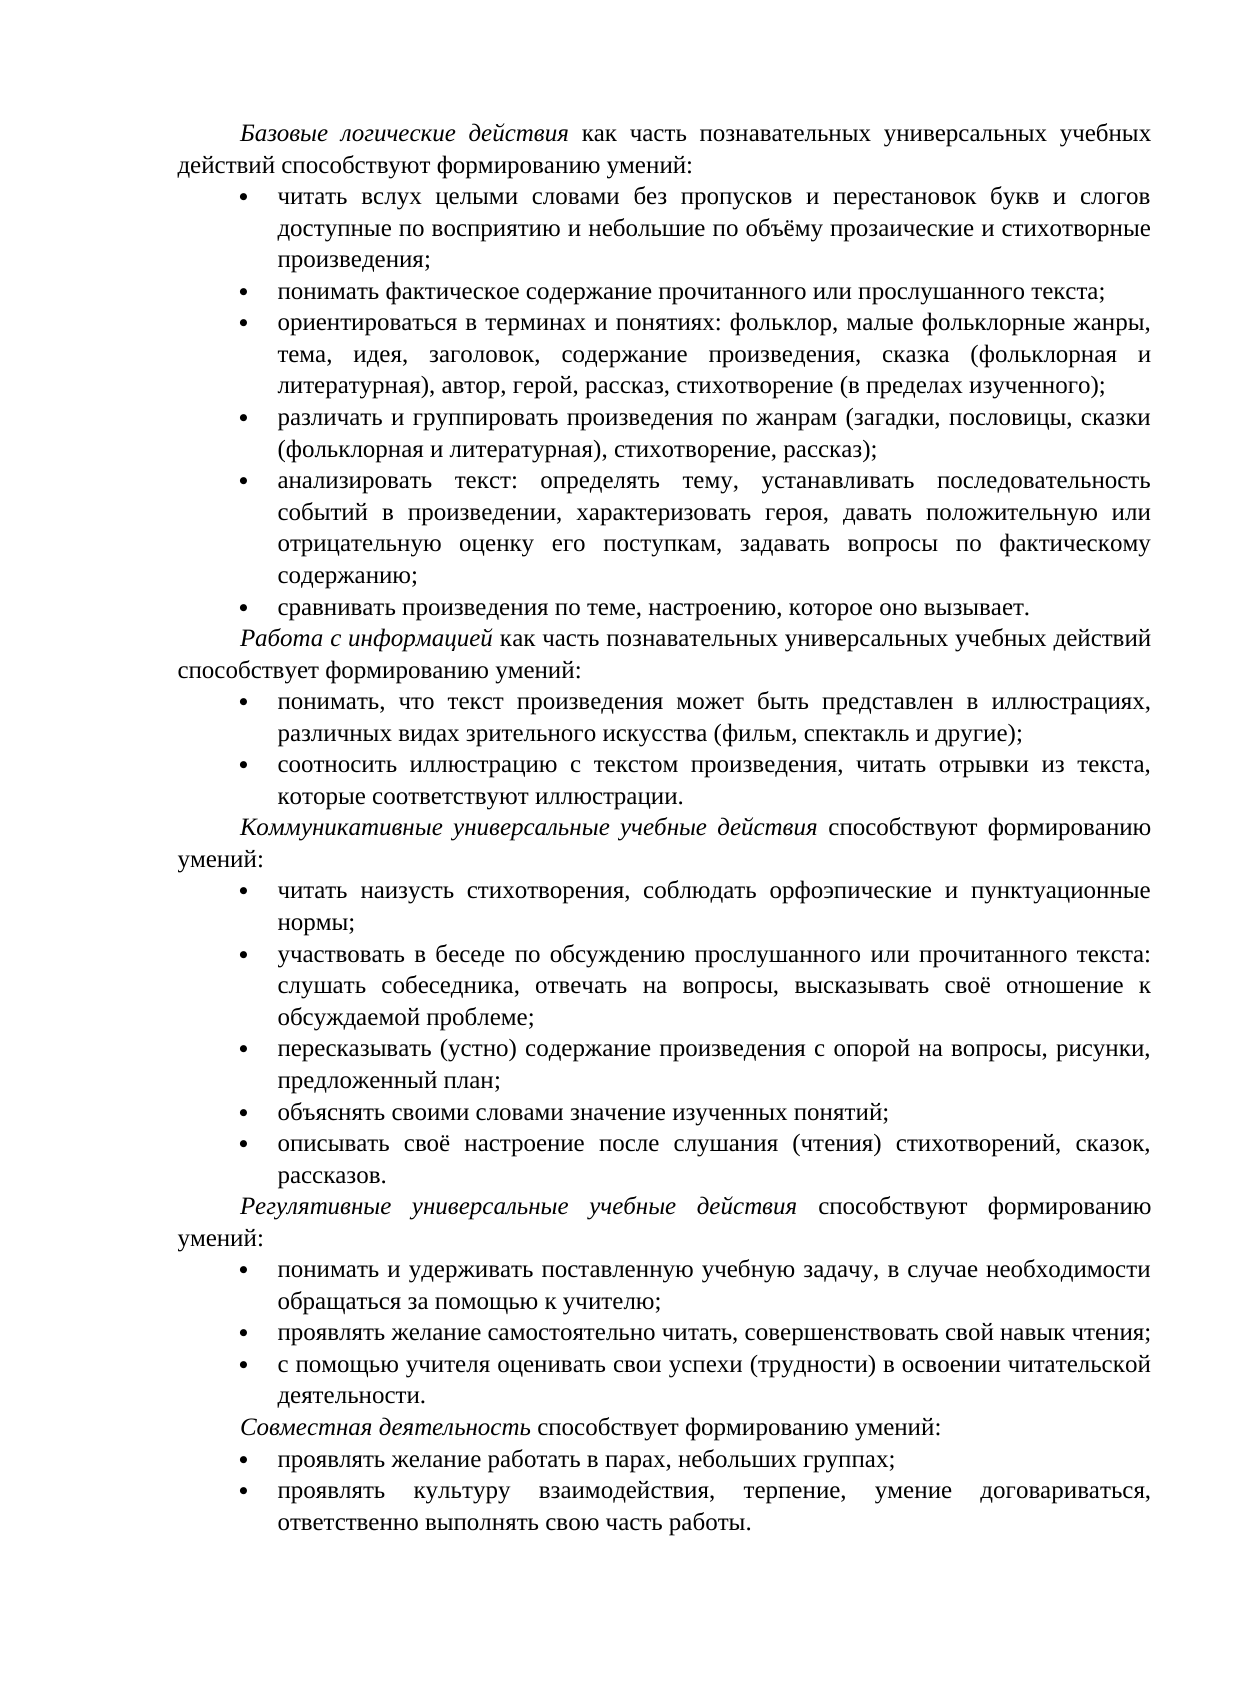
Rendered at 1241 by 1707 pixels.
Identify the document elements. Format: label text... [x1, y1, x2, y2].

text Совместная деятельность способствует формированию умений: [177, 1412, 1152, 1441]
list пересказывать (устно) содержание произведения с опорой на вопросы, рисунки, предложенный план; [240, 1033, 1152, 1094]
list различать и группировать произведения по жанрам (загадки, пословицы, сказки (фольклорная и литературная), стихотворение, рассказ); [240, 402, 1152, 462]
text Работа с информацией как часть познавательных универсальных учебных действий способствует формированию умений: [177, 623, 1152, 683]
list понимать и удерживать поставленную учебную задачу, в случае необходимости обращаться за помощью к учителю; [240, 1254, 1152, 1315]
list сравнивать произведения по теме, настроению, которое оно вызывает. [240, 592, 1152, 620]
list описывать своё настроение после слушания (чтения) стихотворений, сказок, рассказов. [240, 1128, 1152, 1188]
list участвовать в беседе по обсуждению прослушанного или прочитанного текста: слушать собеседника, отвечать на вопросы, высказывать своё отношение к обсуждаемой проблеме; [240, 939, 1152, 1031]
list понимать фактическое содержание прочитанного или прослушанного текста; [240, 276, 1152, 305]
list анализировать текст: определять тему, устанавливать последовательность событий в произведении, характеризовать героя, давать положительную или отрицательную оценку его поступкам, задавать вопросы по фактическому содержанию; [240, 465, 1152, 589]
list соотносить иллюстрацию с текстом произведения, читать отрывки из текста, которые соответствуют иллюстрации. [240, 749, 1152, 810]
list читать вслух целыми словами без пропусков и перестановок букв и слогов доступные по восприятию и небольшие по объёму прозаические и стихотворные произведения; [240, 181, 1152, 273]
text Базовые логические действия как часть познавательных универсальных учебных действий способствуют формированию умений: [177, 118, 1152, 178]
list проявлять желание работать в парах, небольших группах; [240, 1444, 1152, 1472]
list понимать, что текст произведения может быть представлен в иллюстрациях, различных видах зрительного искусства (фильм, спектакль и другие); [240, 686, 1152, 747]
list с помощью учителя оценивать свои успехи (трудности) в освоении читательской деятельности. [240, 1349, 1152, 1409]
list проявлять культуру взаимодействия, терпение, умение договариваться, ответственно выполнять свою часть работы. [240, 1475, 1152, 1536]
list проявлять желание самостоятельно читать, совершенствовать свой навык чтения; [240, 1317, 1152, 1346]
text Коммуникативные универсальные учебные действия способствуют формированию умений: [177, 812, 1152, 873]
list ориентироваться в терминах и понятиях: фольклор, малые фольклорные жанры, тема, идея, заголовок, содержание произведения, сказка (фольклорная и литературная), автор, герой, рассказ, стихотворение (в пределах изученного); [240, 307, 1152, 399]
text Регулятивные универсальные учебные действия способствуют формированию умений: [177, 1191, 1152, 1252]
list читать наизусть стихотворения, соблюдать орфоэпические и пунктуационные нормы; [240, 876, 1152, 936]
list объяснять своими словами значение изученных понятий; [240, 1097, 1152, 1125]
